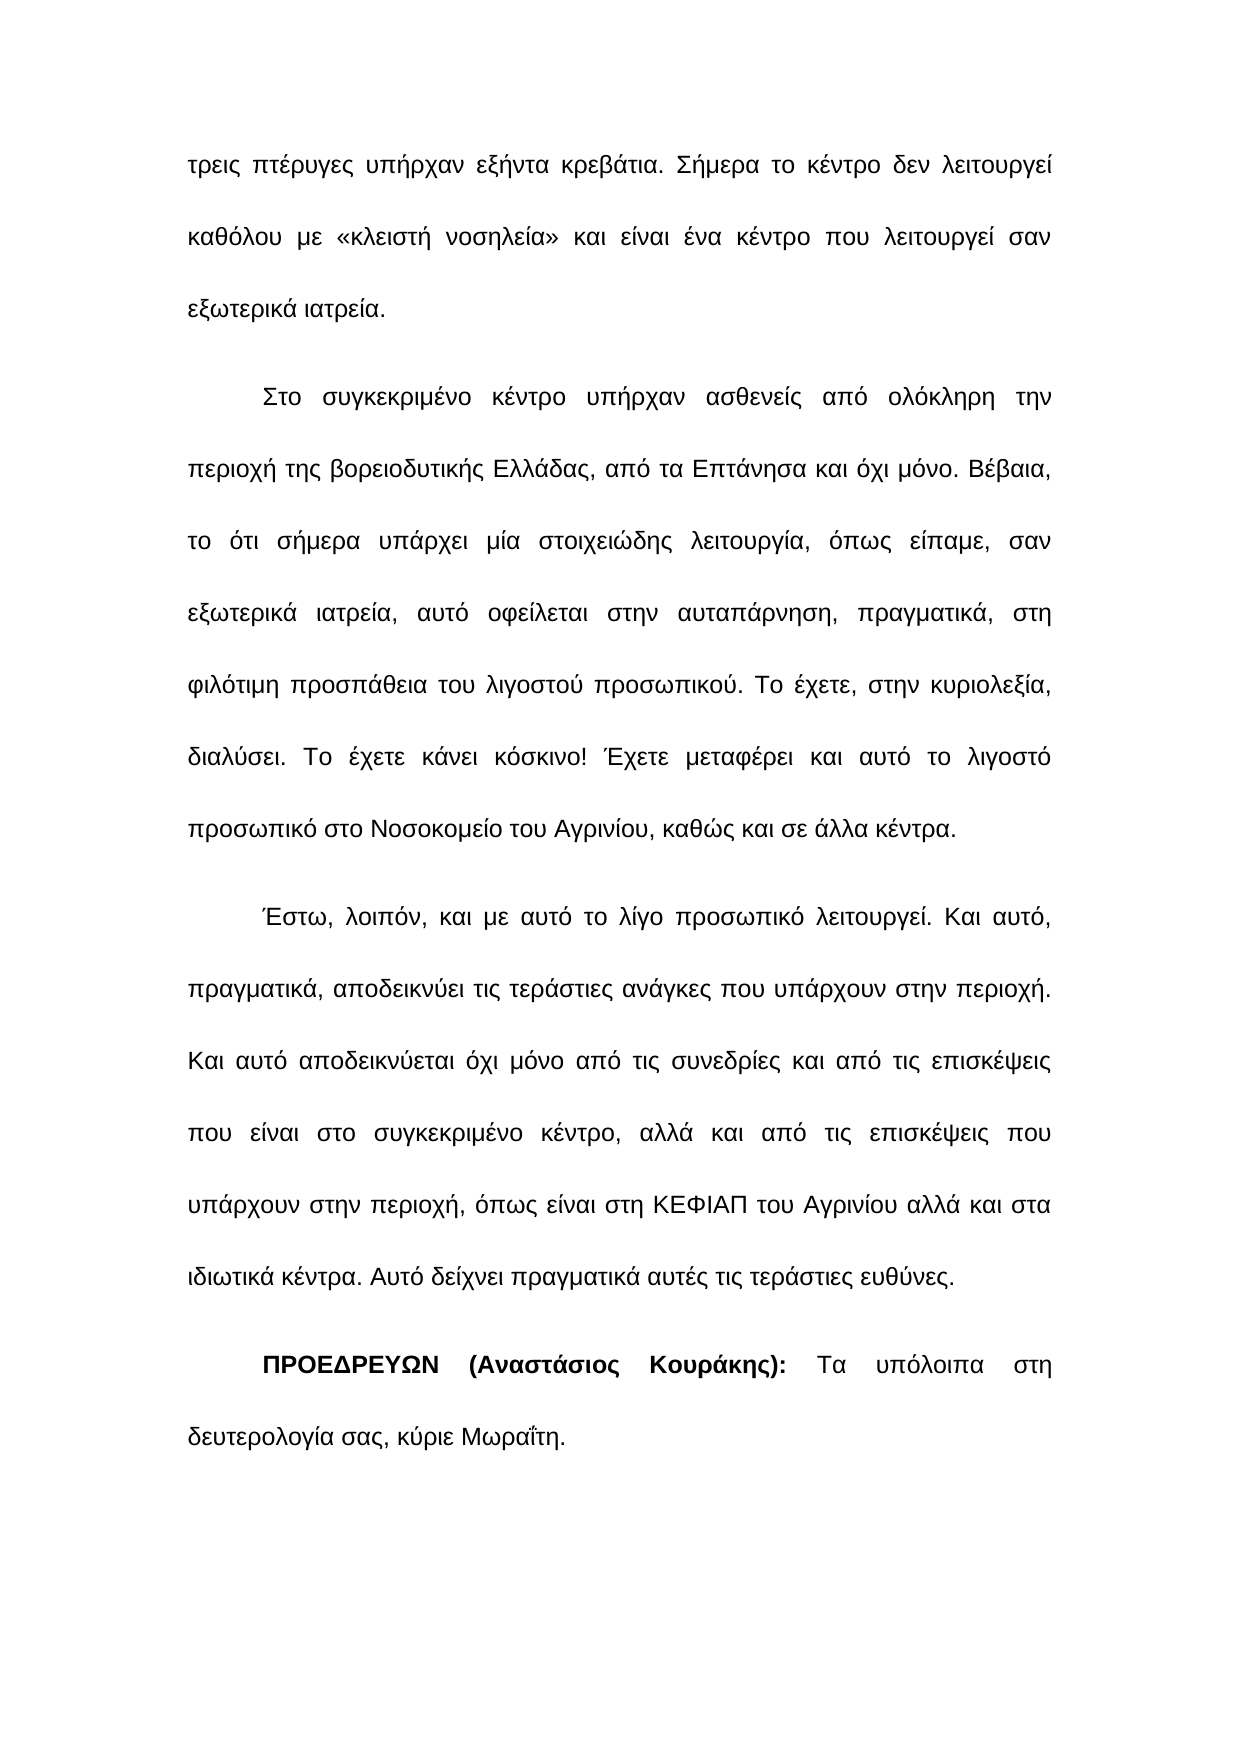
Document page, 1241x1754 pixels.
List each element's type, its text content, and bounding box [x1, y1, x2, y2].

text Στο συγκεκριμένο κέντρο υπήρχαν ασθενείς από ολόκληρη την περιοχή της βορειοδυτικής Ελλάδας, από τα Επτάνησα και όχι μόνο. Βέβαια, το ότι σήμερα υπάρχει μία στοιχειώδης λειτουργία, όπως είπαμε, σαν εξωτερικά ιατρεία, αυτό οφείλεται στην αυταπάρνηση, πραγματικά, στη φιλότιμη προσπάθεια του λιγοστού προσωπικού. Το έχετε, στην κυριολεξία, διαλύσει. Το έχετε κάνει κόσκινο! Έχετε μεταφέρει και αυτό το λιγοστό προσωπικό στο Νοσοκομείο του Αγρινίου, καθώς και σε άλλα κέντρα. [187, 382, 1053, 842]
text ΠΡΟΕΔΡΕΥΩΝ (Αναστάσιος Κουράκης): Τα υπόλοιπα στη δευτερολογία σας, κύριε Μωραΐτη. [187, 1350, 1053, 1451]
text Έστω, λοιπόν, και με αυτό το λίγο προσωπικό λειτουργεί. Και αυτό, πραγματικά, αποδεικνύει τις τεράστιες ανάγκες που υπάρχουν στην περιοχή. Και αυτό αποδεικνύεται όχι μόνο από τις συνεδρίες και από τις επισκέψεις που είναι στο συγκεκριμένο κέντρο, αλλά και από τις επισκέψεις που υπάρχουν στην περιοχή, όπως είναι στη ΚΕΦΙΑΠ του Αγρινίου αλλά και στα ιδιωτικά κέντρα. Αυτό δείχνει πραγματικά αυτές τις τεράστιες ευθύνες. [187, 902, 1053, 1290]
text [187, 150, 1053, 322]
